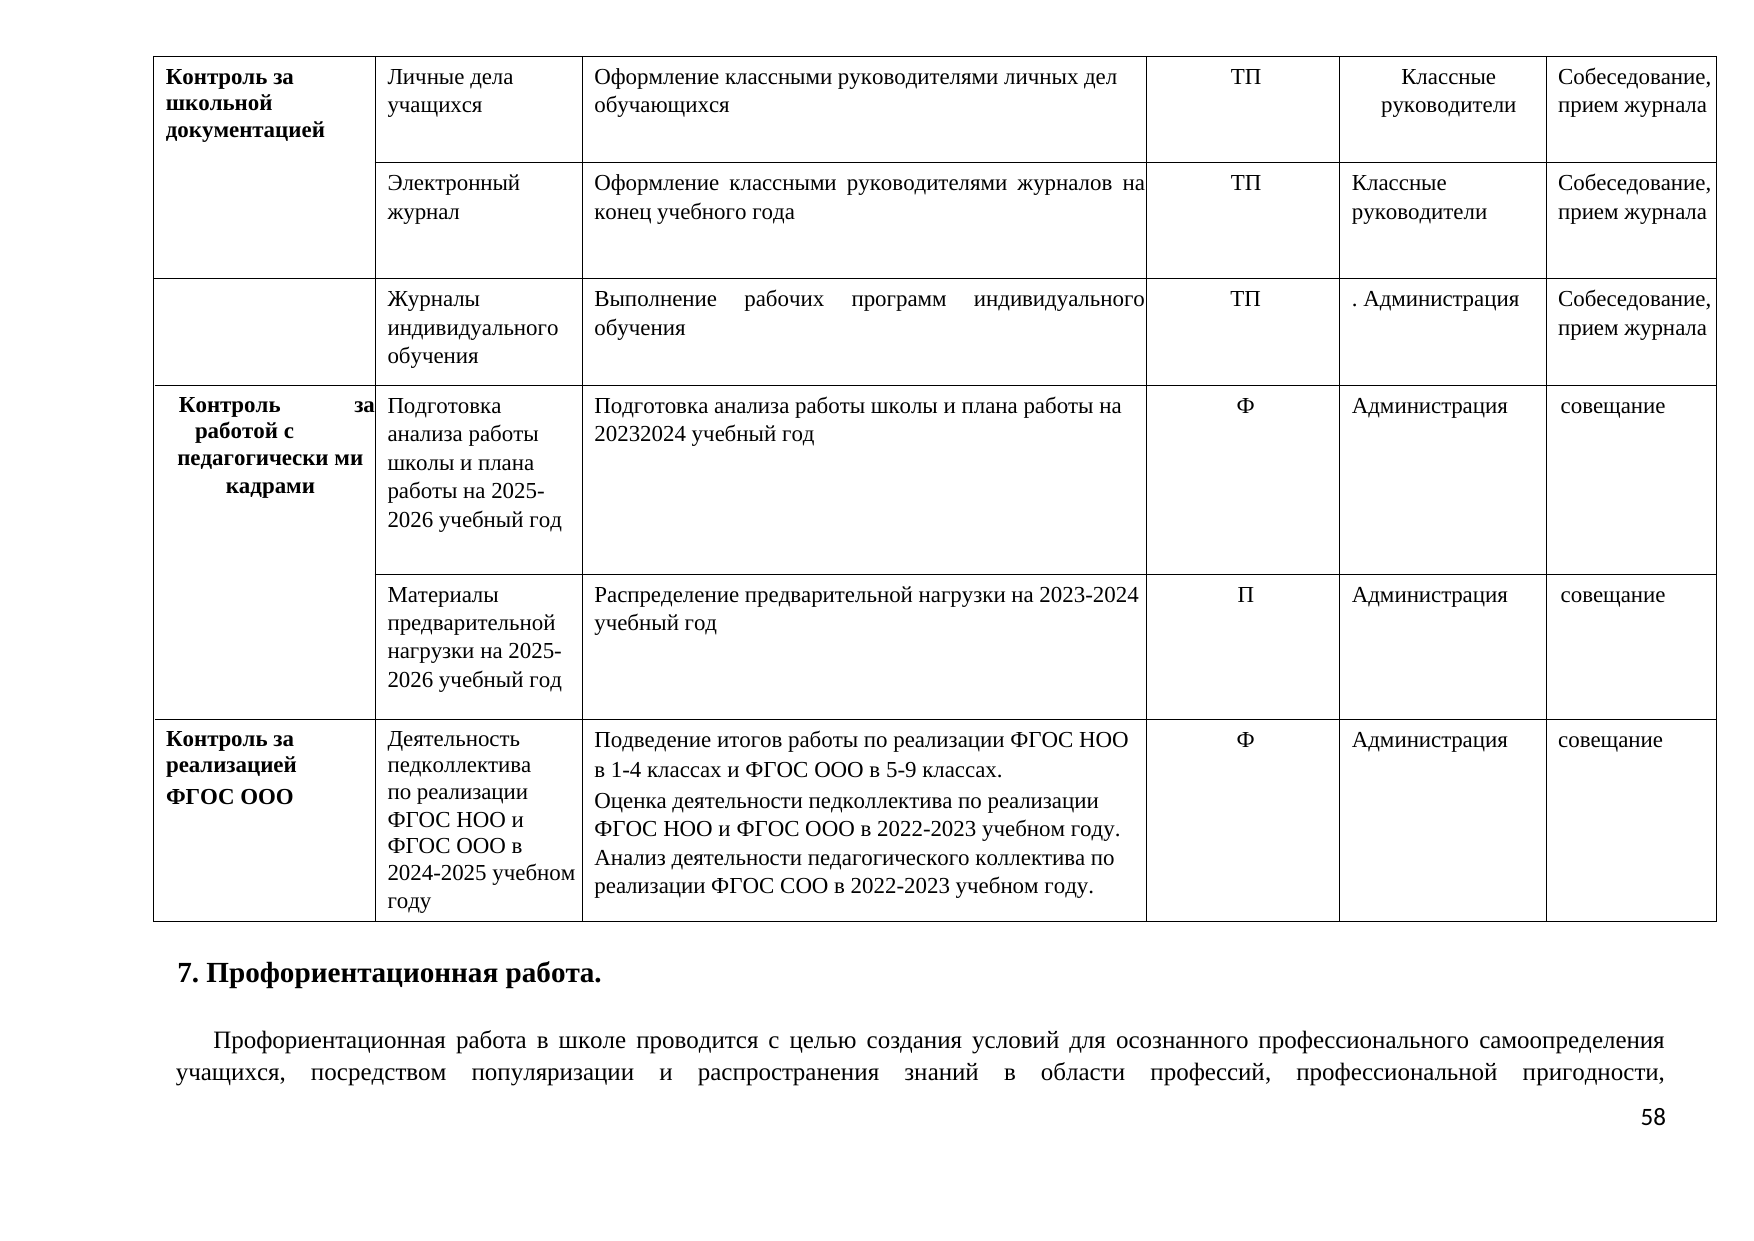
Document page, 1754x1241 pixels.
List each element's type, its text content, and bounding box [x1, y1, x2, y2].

table_cell Распределение предварительной нагрузки на 2023-2024 учебный год [583, 575, 1146, 718]
table_cell Подготовка анализа работы школы и плана работы на 20232024 учебный год [583, 386, 1146, 573]
table_cell Журналы индивидуального обучения [376, 279, 582, 385]
table_cell Ф [1147, 720, 1339, 921]
table_cell Оформление классными руководителями личных дел обучающихся [583, 57, 1146, 162]
table_cell Деятельность педколлектива по реализации ФГОС НОО и ФГОС ООО в 2024-2025 учебном году [376, 720, 582, 921]
table_cell [154, 279, 375, 385]
table_cell совещание [1547, 575, 1716, 718]
table_cell Администрация [1340, 575, 1546, 718]
table_cell Собеседование, прием журнала [1547, 279, 1716, 385]
table_cell Материалы предварительной нагрузки на 2025-2026 учебный год [376, 575, 582, 718]
table_cell ТП [1147, 279, 1339, 385]
table_cell Администрация [1340, 386, 1546, 573]
table_cell Выполнение рабочих программ индивидуального обучения [583, 279, 1146, 385]
table_cell Контроль за реализацией ФГОС ООО [154, 720, 375, 921]
table_cell . Администрация [1340, 279, 1546, 385]
table_cell Администрация [1340, 720, 1546, 921]
table_cell ТП [1147, 57, 1339, 162]
table_cell Личные дела учащихся [376, 57, 582, 162]
table_cell Электронный журнал [376, 163, 582, 278]
table_cell Собеседование, прием журнала [1547, 57, 1716, 162]
table_cell П [1147, 575, 1339, 718]
table_cell Оформление классными руководителями журналов на конец учебного года [583, 163, 1146, 278]
table_cell ТП [1147, 163, 1339, 278]
table_cell Подготовка анализа работы школы и плана работы на 2025-2026 учебный год [376, 386, 582, 573]
table_cell Собеседование, прием журнала [1547, 163, 1716, 278]
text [176, 1025, 1666, 1086]
table_cell совещание [1547, 720, 1716, 921]
text 7. Профориентационная работа. [177, 955, 1701, 988]
table_cell совещание [1547, 386, 1716, 573]
table_cell Контроль за работой с педагогически ми кадрами [154, 386, 375, 718]
table_cell Подведение итогов работы по реализации ФГОС НОО в 1-4 классах и ФГОС ООО в 5-9 классах. Оценка деятельности педколлектива по реализации ФГОС НОО и ФГОС ООО в 2022-2023 учебном году. Анализ деятельности педагогического коллектива по реализации ФГОС СОО в 2022-2023 учебном году. [583, 720, 1146, 921]
table_cell Классные руководители [1340, 163, 1546, 278]
table_cell Контроль за школьной документацией [154, 57, 375, 278]
table_cell Ф [1147, 386, 1339, 573]
table_cell Классные руководители [1340, 57, 1546, 162]
